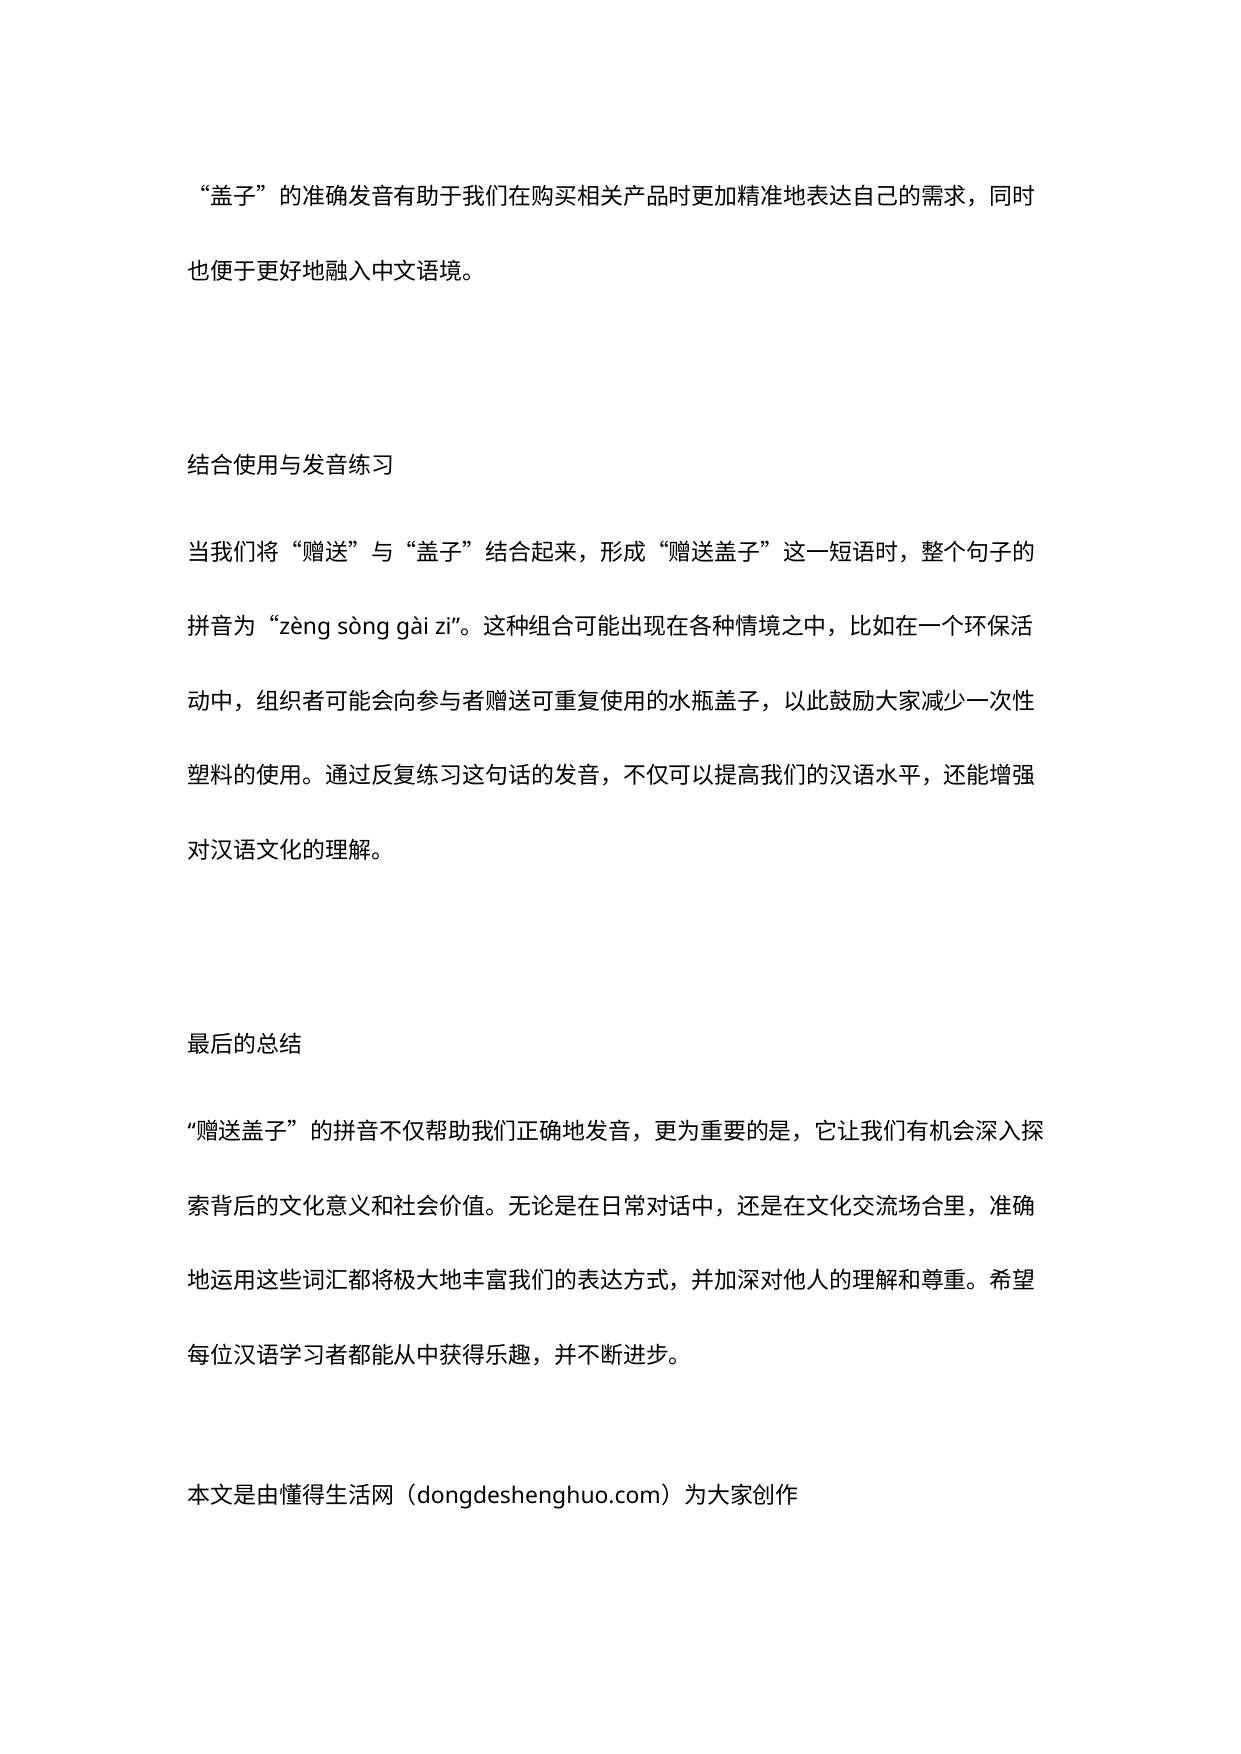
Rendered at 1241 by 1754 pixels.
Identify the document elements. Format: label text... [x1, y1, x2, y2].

text 结合使用与发音练习 [187, 431, 1053, 496]
text 本文是由懂得生活网（dongdeshenghuo.com）为大家创作 [187, 1462, 1053, 1527]
text 当我们将“赠送”与“盖子”结合起来，形成“赠送盖子”这一短语时，整个句子的拼音为“zèng sòng gài zi”。这种组合可能出现在各种情境之中，比如在一个环保活动中，组织者可能会向参与者赠送可重复使用的水瓶盖子，以此鼓励大家减少一次性塑料的使用。通过反复练习这句话的发音，不仅可以提高我们的汉语水平，还能增强对汉语文化的理解。 [187, 517, 1053, 881]
text 最后的总结 [187, 1011, 1053, 1076]
text “赠送盖子”的拼音不仅帮助我们正确地发音，更为重要的是，它让我们有机会深入探索背后的文化意义和社会价值。无论是在日常对话中，还是在文化交流场合里，准确地运用这些词汇都将极大地丰富我们的表达方式，并加深对他人的理解和尊重。希望每位汉语学习者都能从中获得乐趣，并不断进步。 [187, 1097, 1053, 1386]
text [187, 162, 1053, 302]
